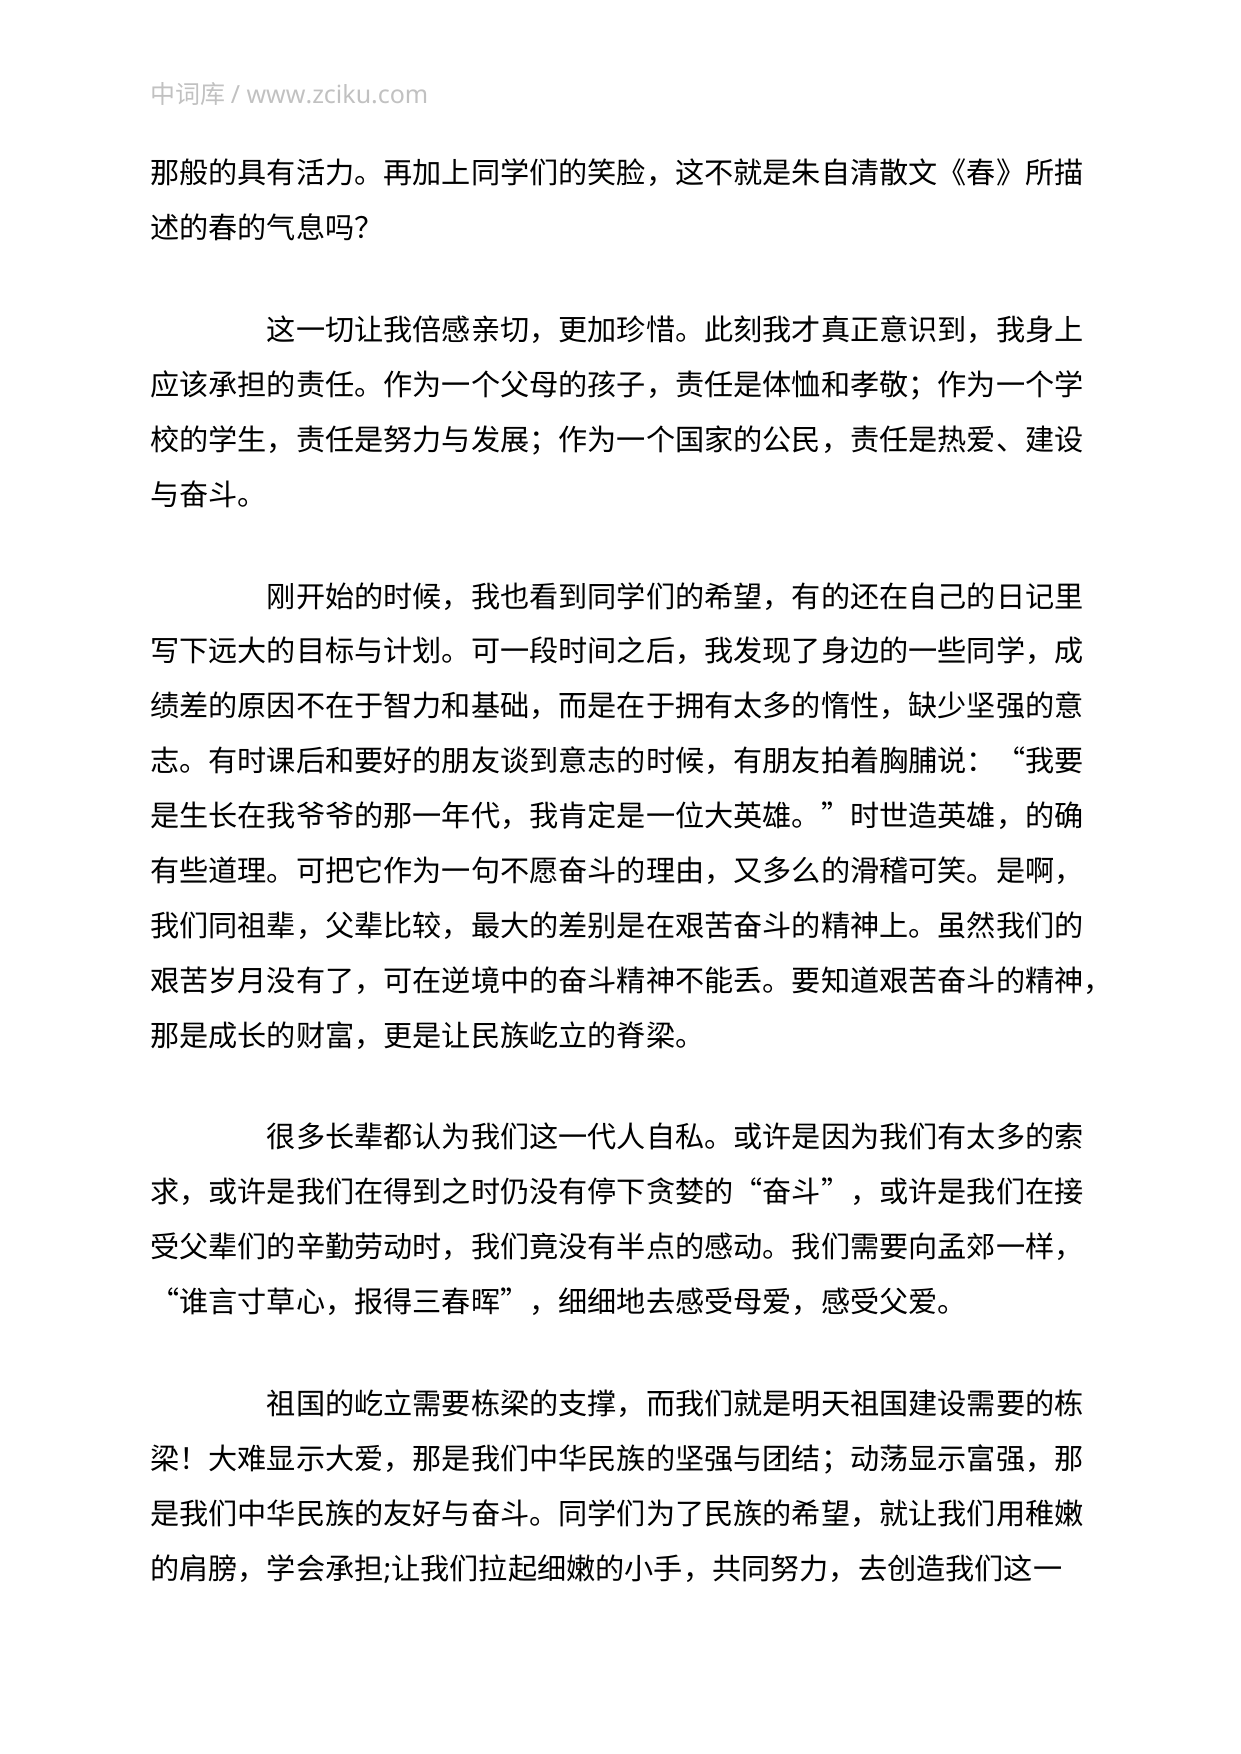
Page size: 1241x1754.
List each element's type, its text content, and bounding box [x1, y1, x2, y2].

text 很多长辈都认为我们这一代人自私。或许是因为我们有太多的索求，或许是我们在得到之时仍没有停下贪婪的“奋斗”，或许是我们在接受父辈们的辛勤劳动时，我们竟没有半点的感动。我们需要向孟郊一样，“谁言寸草心，报得三春晖”，细细地去感受母爱，感受父爱。 [150, 1114, 1090, 1321]
text 刚开始的时候，我也看到同学们的希望，有的还在自己的日记里写下远大的目标与计划。可一段时间之后，我发现了身边的一些同学，成绩差的原因不在于智力和基础，而是在于拥有太多的惰性，缺少坚强的意志。有时课后和要好的朋友谈到意志的时候，有朋友拍着胸脯说：“我要是生长在我爷爷的那一年代，我肯定是一位大英雄。”时世造英雄，的确有些道理。可把它作为一句不愿奋斗的理由，又多么的滑稽可笑。是啊，我们同祖辈，父辈比较，最大的差别是在艰苦奋斗的精神上。虽然我们的艰苦岁月没有了，可在逆境中的奋斗精神不能丢。要知道艰苦奋斗的精神，那是成长的财富，更是让民族屹立的脊梁。 [150, 573, 1090, 1054]
text 这一切让我倍感亲切，更加珍惜。此刻我才真正意识到，我身上应该承担的责任。作为一个父母的孩子，责任是体恤和孝敬；作为一个学校的学生，责任是努力与发展；作为一个国家的公民，责任是热爱、建设与奋斗。 [150, 307, 1090, 514]
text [150, 1381, 1090, 1588]
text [150, 150, 1090, 247]
